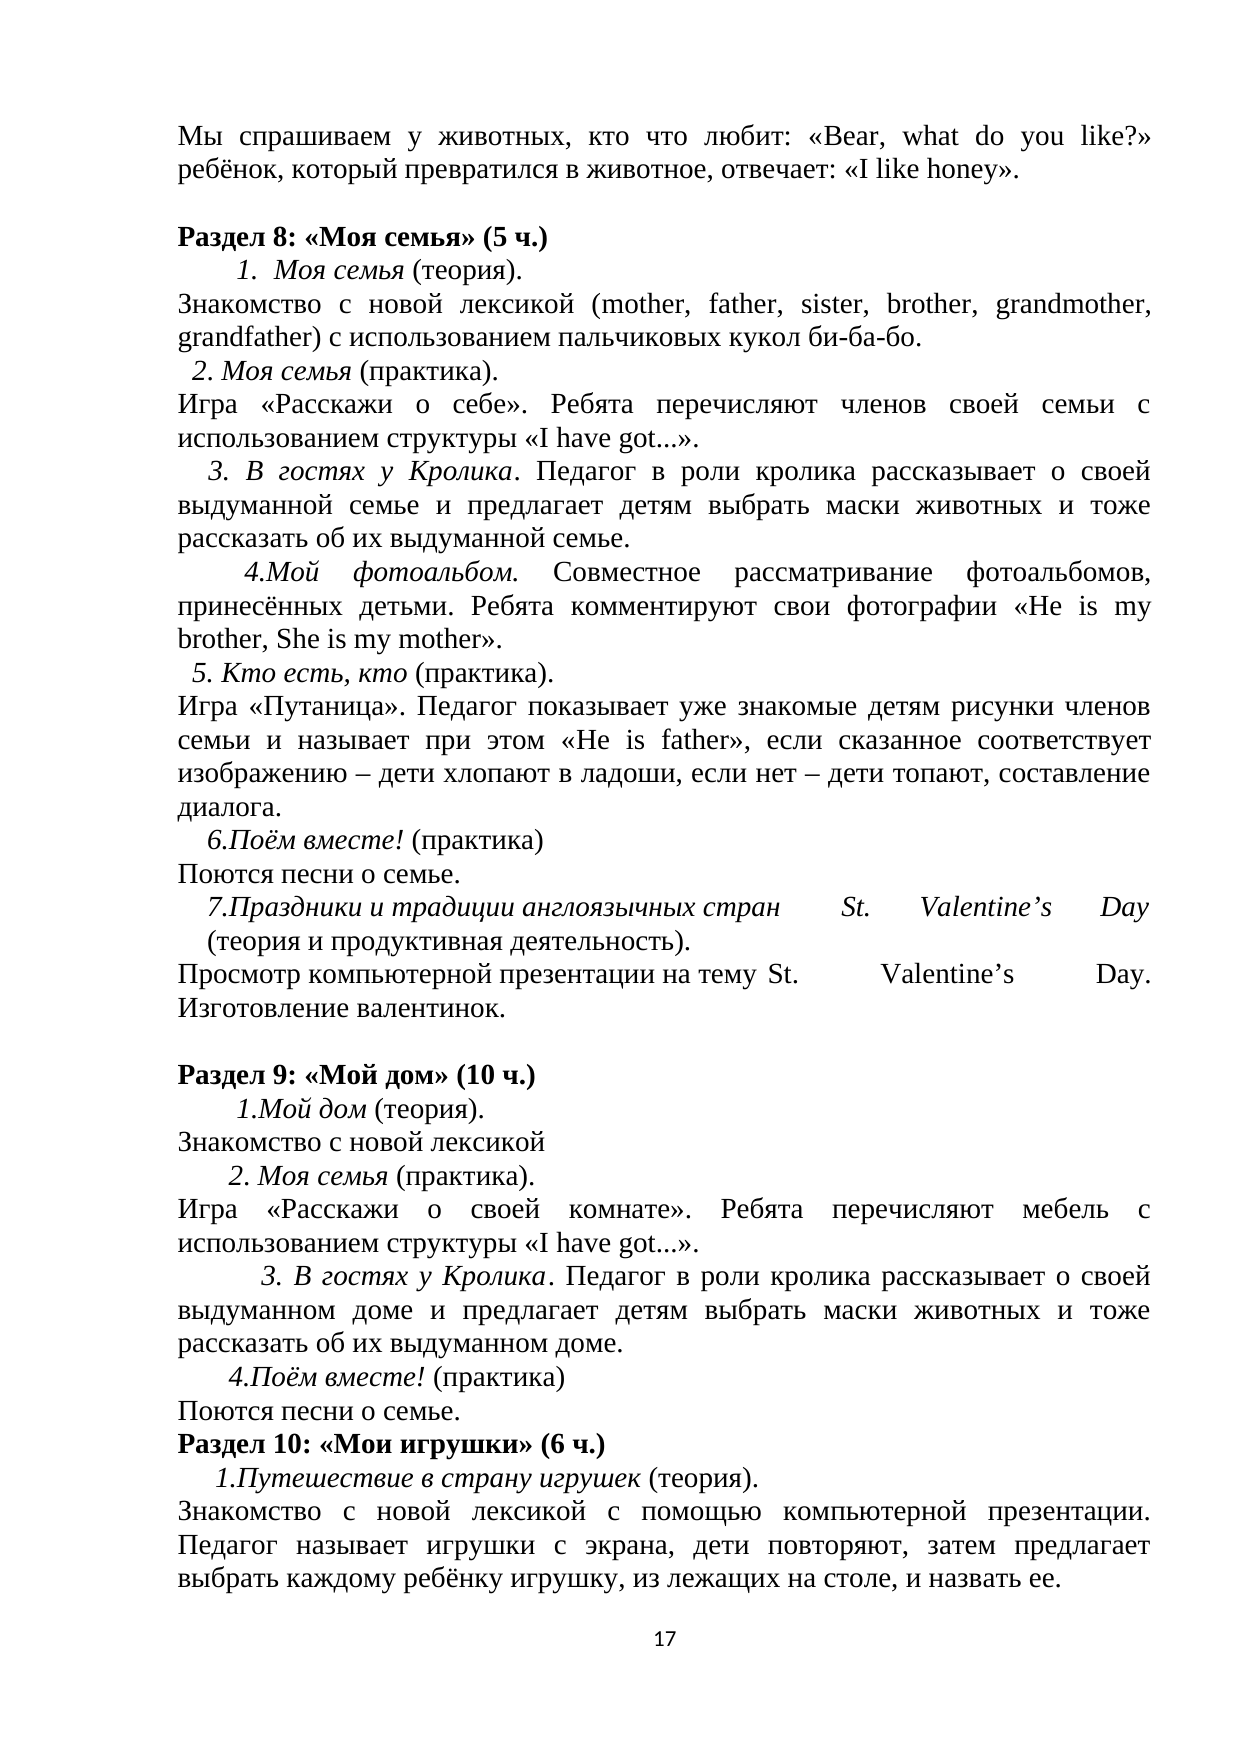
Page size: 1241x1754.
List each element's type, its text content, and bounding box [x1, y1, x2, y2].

text Раздел 9: «Мой дом» (10 ч.) [177, 1057, 1152, 1091]
text Раздел 10: «Мои игрушки» (6 ч.) [177, 1426, 1152, 1460]
text 1.Путешествие в страну игрушек (теория). [215, 1460, 1152, 1493]
text Мы спрашиваем у животных, кто что любит: «Bear, what do you like?» ребёнок, который превратился в животное, отвечает: «I like honey». [177, 118, 1152, 185]
text Игра «Расскажи о своей комнате». Ребята перечисляют мебель с использованием структуры «I have got...». [177, 1191, 1152, 1258]
text Поются песни о семье. [177, 856, 1152, 889]
list Моя семья (теория). [236, 252, 1152, 286]
text 4.Мой фотоальбом. Совместное рассматривание фотоальбомов, принесённых детьми. Ребята комментируют свои фотографии «He is my brother, She is my mother». [177, 554, 1152, 655]
text 6.Поём вместе! (практика) [207, 822, 1152, 856]
text Просмотр компьютерной презентации на тему St. Valentine’s Day. Изготовление валентинок. [177, 957, 1152, 1024]
text 5. Кто есть, кто (практика). [177, 655, 1152, 688]
text Игра «Расскажи о себе». Ребята перечисляют членов своей семьи с использованием структуры «I have got...». [177, 386, 1152, 453]
text Раздел 8: «Моя семья» (5 ч.) [177, 219, 1152, 252]
text 7.Праздники и традиции англоязычных стран St. Valentine’s Day (теория и продуктивная деятельность). [207, 889, 1152, 957]
text 2. Моя семья (практика). [177, 353, 1152, 386]
text Поются песни о семье. [177, 1393, 1152, 1426]
text 3. В гостях у Кролика. Педагог в роли кролика рассказывает о своей выдуманном доме и предлагает детям выбрать маски животных и тоже рассказать об их выдуманном доме. [177, 1258, 1152, 1359]
text Знакомство с новой лексикой [177, 1124, 1152, 1158]
text 1.Мой дом (теория). [236, 1091, 1152, 1124]
text Знакомство с новой лексикой с помощью компьютерной презентации. Педагог называет игрушки с экрана, дети повторяют, затем предлагает выбрать каждому ребёнку игрушку, из лежащих на столе, и назвать ее. [177, 1493, 1152, 1594]
text Знакомство с новой лексикой (mother, father, sister, brother, grandmother, grandfather) с использованием пальчиковых кукол би-ба-бо. [177, 286, 1152, 353]
text Игра «Путаница». Педагог показывает уже знакомые детям рисунки членов семьи и называет при этом «He is father», если сказанное соответствует изображению – дети хлопают в ладоши, если нет – дети топают, составление диалога. [177, 688, 1152, 822]
text 3. В гостях у Кролика. Педагог в роли кролика рассказывает о своей выдуманной семье и предлагает детям выбрать маски животных и тоже рассказать об их выдуманной семье. [177, 453, 1152, 554]
text 4.Поём вместе! (практика) [177, 1359, 1152, 1393]
text 2. Моя семья (практика). [177, 1158, 1152, 1191]
